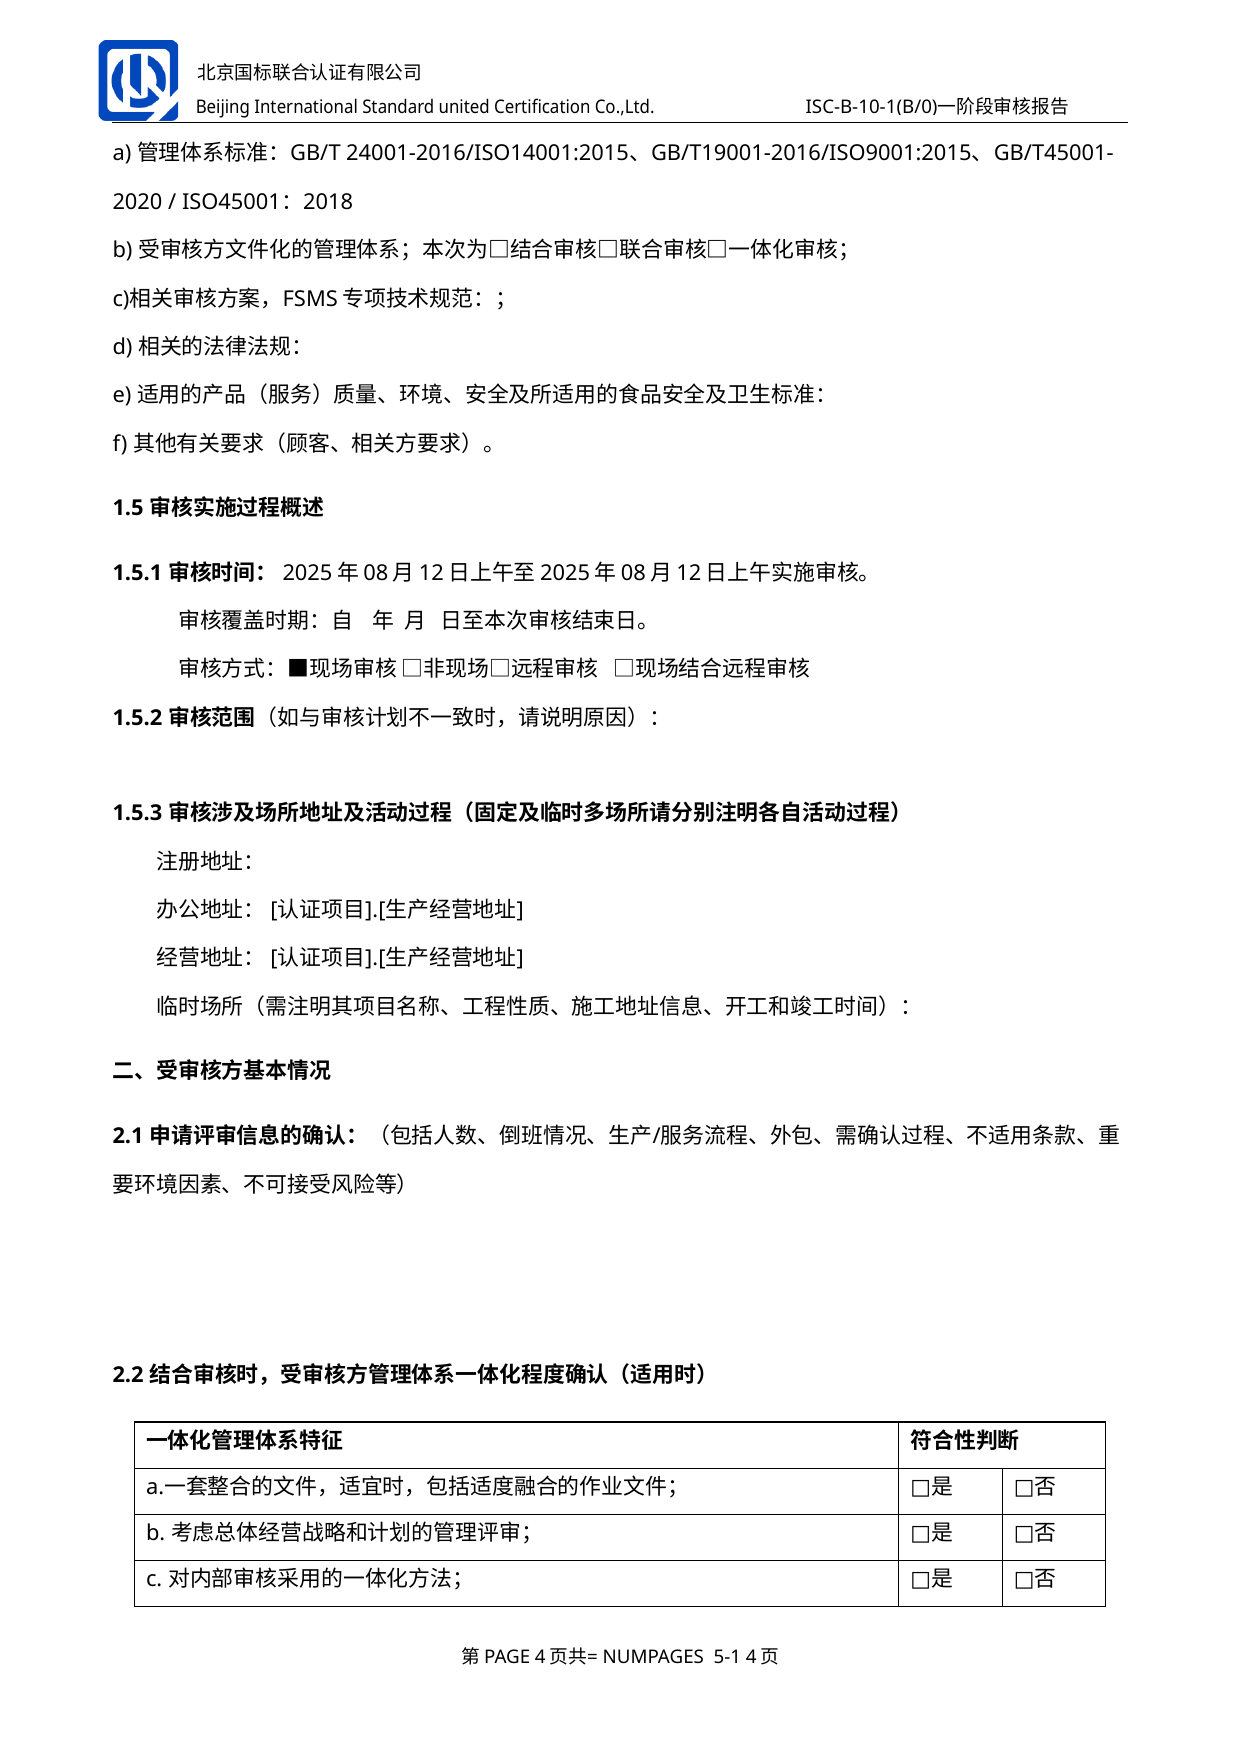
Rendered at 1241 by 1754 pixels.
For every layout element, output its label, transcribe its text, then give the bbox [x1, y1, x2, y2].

text 注册地址： [112, 843, 1128, 876]
text 1.5.3 审核涉及场所地址及活动过程（固定及临时多场所请分别注明各自活动过程） [112, 795, 1128, 828]
table_cell c. 对内部审核采用的一体化方法； [135, 1561, 898, 1606]
text 审核方式：■现场审核 □非现场□远程审核 □现场结合远程审核 [112, 651, 1128, 683]
text b) 受审核方文件化的管理体系；本次为□结合审核□联合审核□一体化审核； [112, 232, 1128, 264]
table_cell b. 考虑总体经营战略和计划的管理评审； [135, 1515, 898, 1559]
table_cell □否 [1003, 1469, 1105, 1513]
text d) 相关的法律法规： [112, 328, 1128, 361]
table_header 一体化管理体系特征 [135, 1423, 898, 1467]
text 1.5 审核实施过程概述 [112, 490, 1128, 522]
text 办公地址： [认证项目].[生产经营地址] [112, 892, 1128, 924]
text 经营地址： [认证项目].[生产经营地址] [112, 940, 1128, 973]
text a) 管理体系标准：GB/T 24001-2016/ISO14001:2015、GB/T19001-2016/ISO9001:2015、GB/T45001-2020 / ISO45001：2018 [112, 135, 1128, 216]
table_header 符合性判断 [899, 1423, 1105, 1467]
table_cell □是 [899, 1469, 1002, 1513]
table_cell □是 [899, 1561, 1002, 1606]
text e) 适用的产品（服务）质量、环境、安全及所适用的食品安全及卫生标准： [112, 377, 1128, 409]
table_cell □否 [1003, 1515, 1105, 1559]
text 2.2 结合审核时，受审核方管理体系一体化程度确认（适用时） [112, 1357, 1128, 1389]
text c)相关审核方案，FSMS专项技术规范：； [112, 280, 1128, 313]
table_cell □否 [1003, 1561, 1105, 1606]
text 二、受审核方基本情况 [112, 1053, 1128, 1086]
text 临时场所（需注明其项目名称、工程性质、施工地址信息、开工和竣工时间）： [112, 988, 1128, 1021]
text f) 其他有关要求（顾客、相关方要求）。 [112, 425, 1128, 458]
text 审核覆盖时期：自 年 月 日至本次审核结束日。 [112, 603, 1128, 635]
text 1.5.2 审核范围（如与审核计划不一致时，请说明原因）： [112, 699, 1128, 732]
text 2.1 申请评审信息的确认：（包括人数、倒班情况、生产/服务流程、外包、需确认过程、不适用条款、重要环境因素、不可接受风险等） [112, 1118, 1128, 1199]
table_cell a.一套整合的文件，适宜时，包括适度融合的作业文件； [135, 1469, 898, 1513]
text 1.5.1 审核时间： 2025年08月12日上午至2025年08月12日上午实施审核。 [112, 554, 1128, 587]
picture [98, 40, 179, 121]
table_cell □是 [899, 1515, 1002, 1559]
